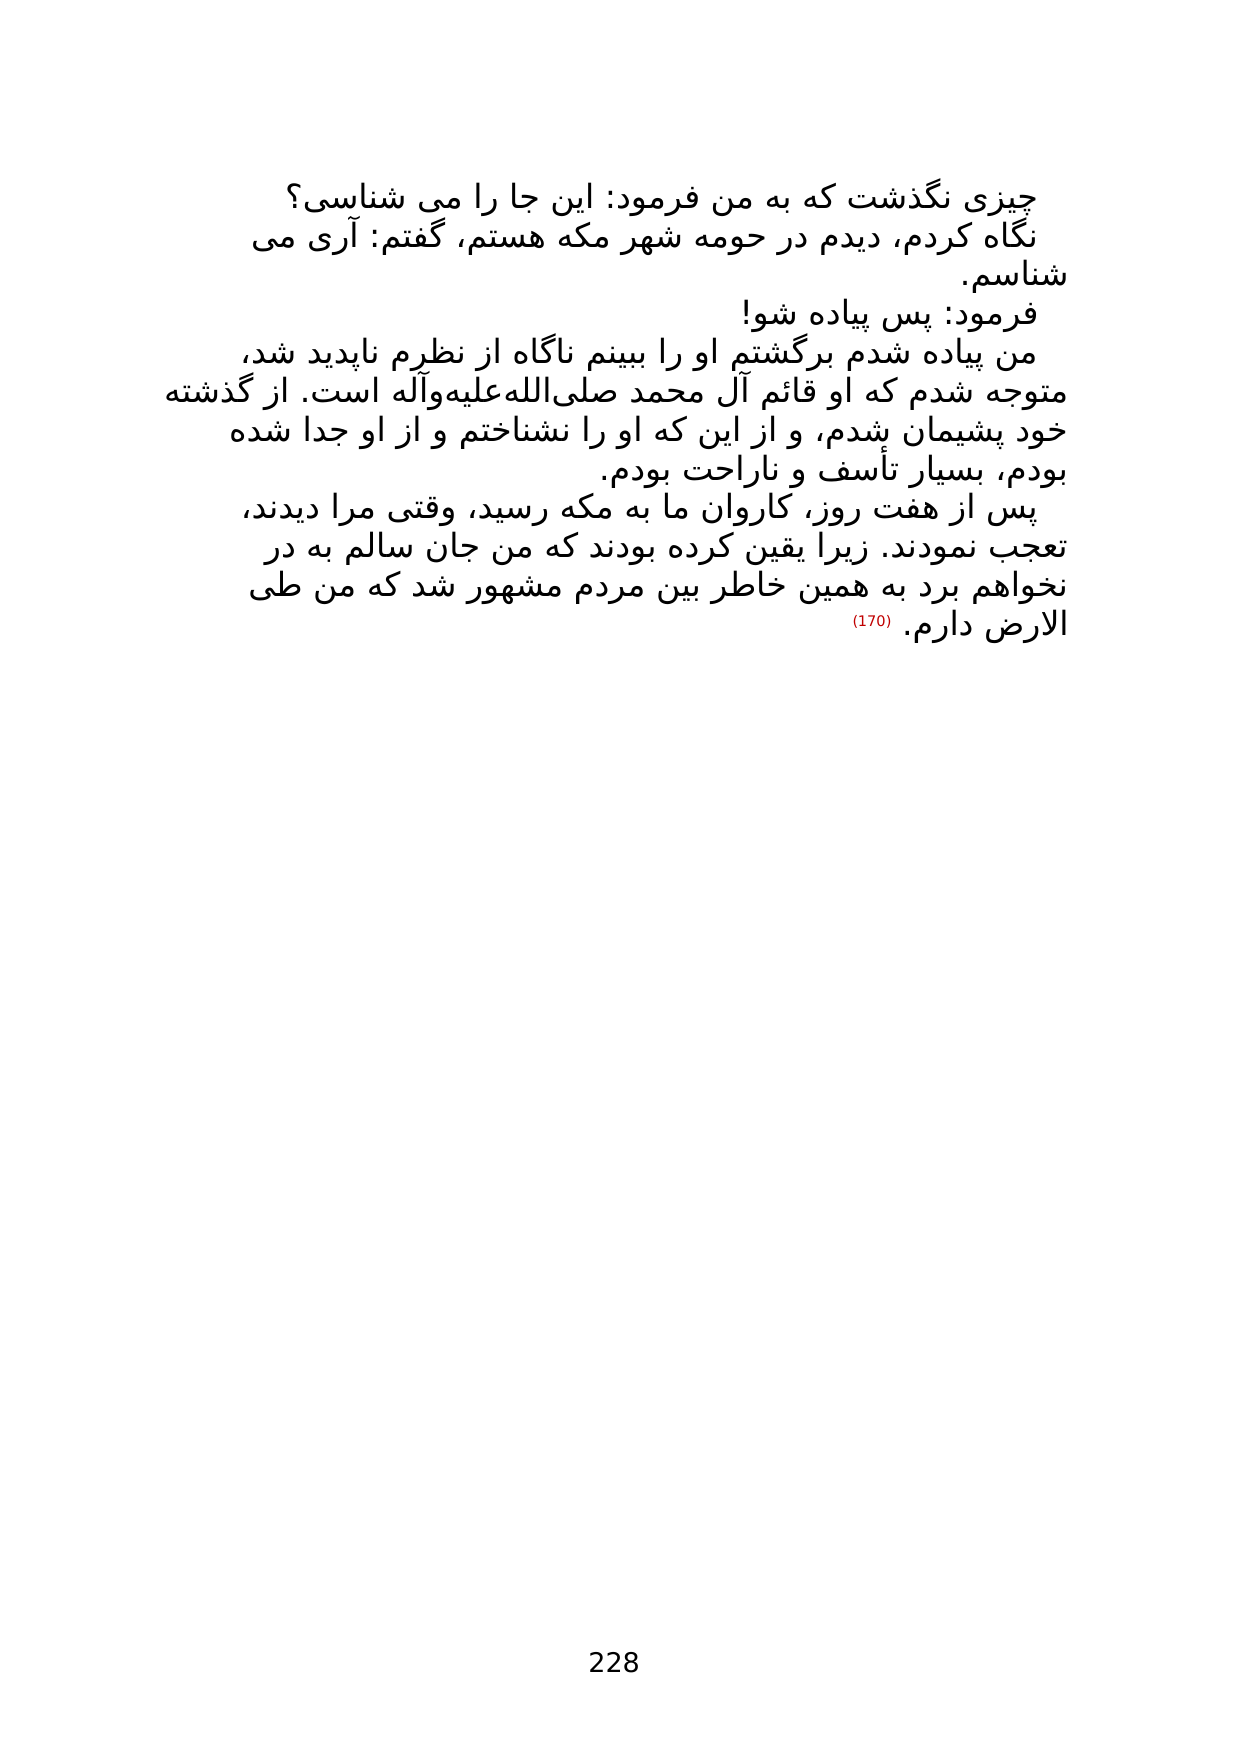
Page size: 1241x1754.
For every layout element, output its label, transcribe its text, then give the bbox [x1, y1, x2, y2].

text نگاه كردم، ديدم در حومه شهر مكه هستم، گفتم: آرى مى شناسم. [159, 216, 1069, 294]
text من پياده شدم برگشتم او را ببينم ناگاه از نظرم ناپديد شد، متوجه شدم كه او قائم آل محمد صلى‌الله‌عليه‌وآله است. از گذشته خود پشيمان شدم، و از اين كه او را نشناختم و از او جدا شده بودم، بسيار تأسف و ناراحت بودم. [159, 333, 1069, 488]
text پس از هفت روز، كاروان ما به مكه رسيد، وقتى مرا ديدند، تعجب نمودند. زيرا يقين كرده بودند كه من جان سالم به در نخواهم برد به همين خاطر بين مردم مشهور شد كه من طى الارض دارم. (170) [159, 488, 1069, 643]
text فرمود: پس پياده شو! [159, 294, 1069, 333]
text چيزى نگذشت كه به من فرمود: اين جا را مى شناسى؟ [159, 177, 1069, 216]
